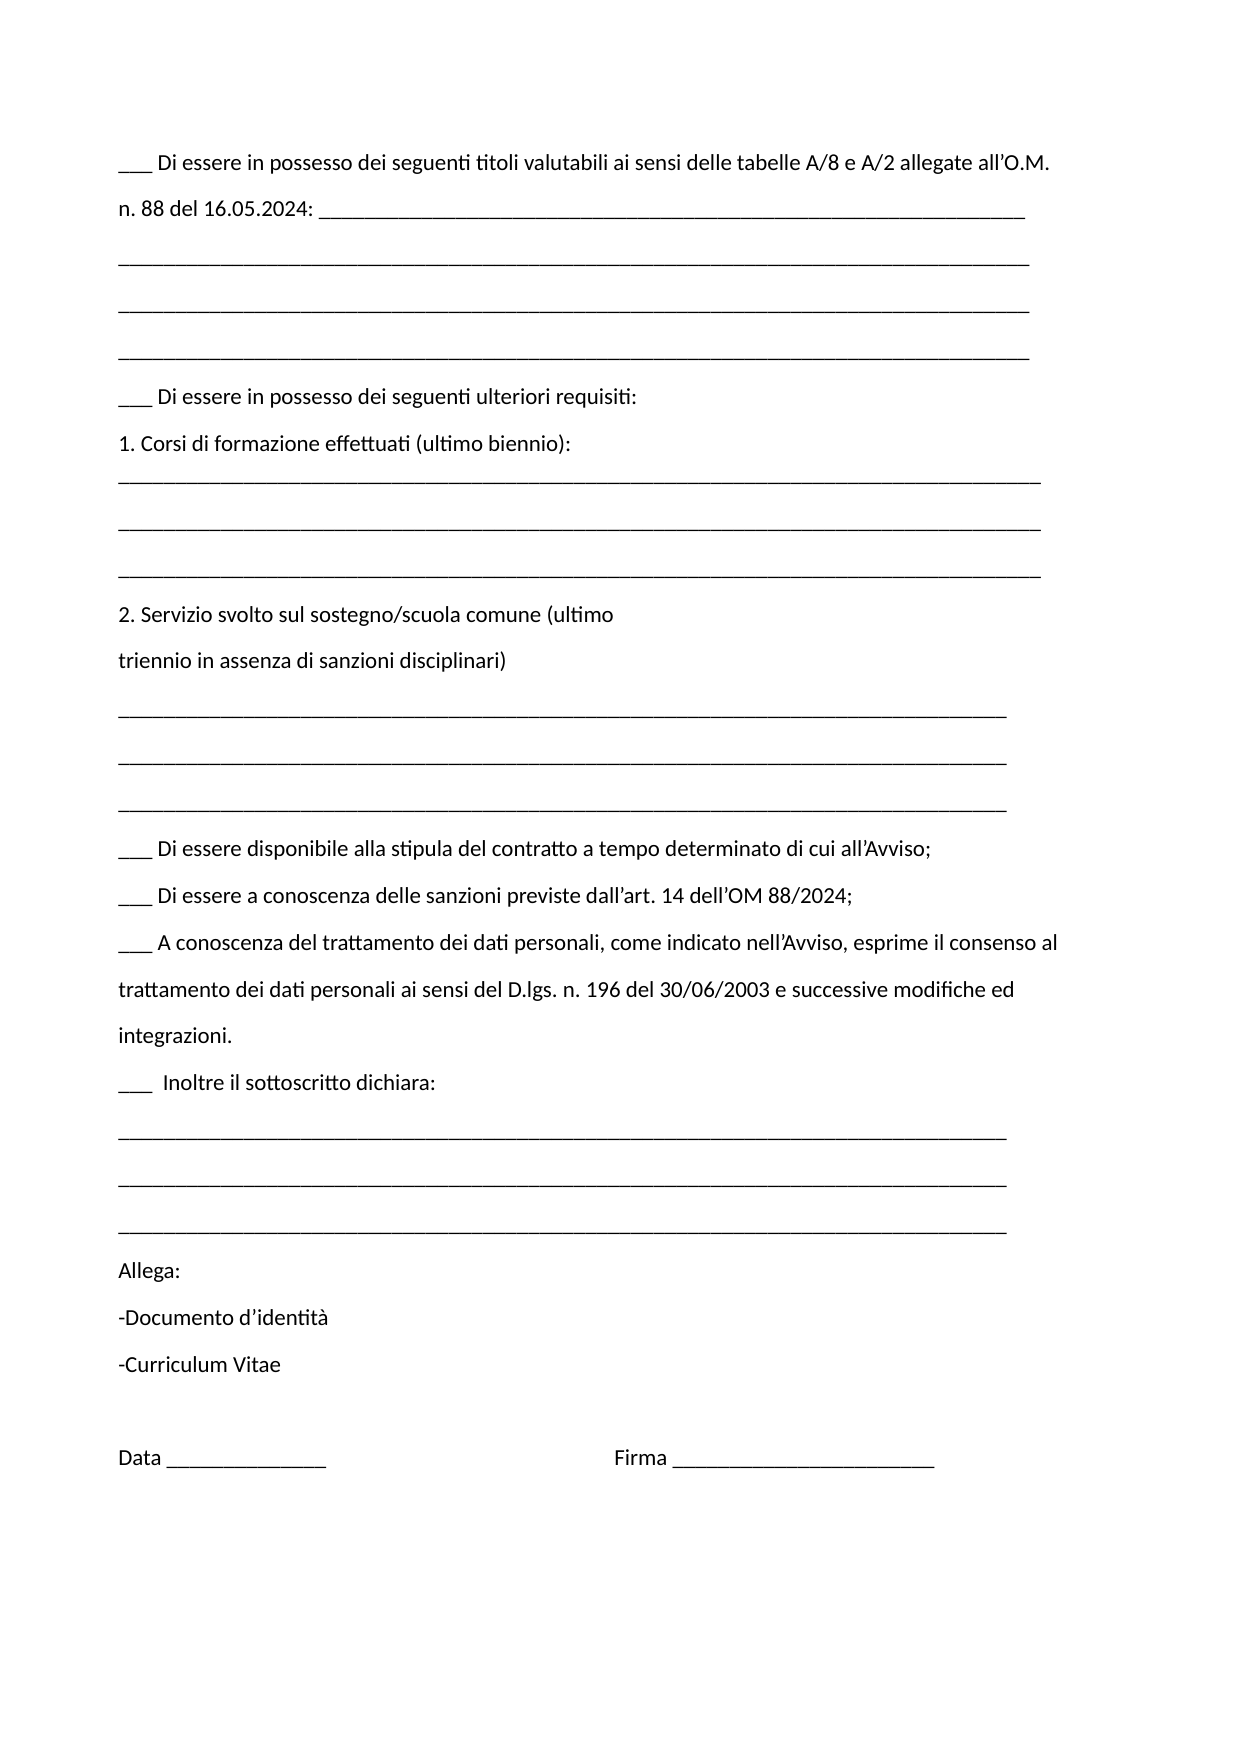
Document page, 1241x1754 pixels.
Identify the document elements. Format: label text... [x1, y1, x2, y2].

text ______________________________________________________________________________ [118, 740, 1152, 768]
text ______________________________________________________________________________ [118, 693, 1152, 721]
text _________________________________________________________________________________ [118, 506, 1152, 534]
text 1. Corsi di formazione effettuati (ultimo biennio): _________________________________________________________________________________ [118, 429, 1152, 487]
text 2. Servizio svolto sul sostegno/scuola comune (ultimo [118, 600, 1152, 628]
text -Curriculum Vitae [118, 1350, 1152, 1378]
text ________________________________________________________________________________ [118, 288, 1152, 316]
text _________________________________________________________________________________ [118, 553, 1152, 581]
text ________________________________________________________________________________ [118, 241, 1152, 269]
text ______________________________________________________________________________ [118, 1162, 1152, 1190]
text Data ______________ Firma _______________________ [118, 1443, 1152, 1471]
text ___ Di essere in possesso dei seguenti titoli valutabili ai sensi delle tabelle A/8 e A/2 allegate all’O.M. [118, 148, 1152, 176]
text ___ Inoltre il sottoscritto dichiara: [118, 1068, 1152, 1096]
text ______________________________________________________________________________ [118, 1115, 1152, 1143]
text ___ Di essere disponibile alla stipula del contratto a tempo determinato di cui all’Avviso; [118, 834, 1152, 862]
text ___ A conoscenza del trattamento dei dati personali, come indicato nell’Avviso, esprime il consenso al [118, 928, 1152, 956]
text ______________________________________________________________________________ [118, 787, 1152, 815]
text ______________________________________________________________________________ [118, 1209, 1152, 1237]
text ___ Di essere a conoscenza delle sanzioni previste dall’art. 14 dell’OM 88/2024; [118, 881, 1152, 909]
text triennio in assenza di sanzioni disciplinari) [118, 647, 1152, 674]
text integrazioni. [118, 1022, 1152, 1049]
text -Documento d’identità [118, 1303, 1152, 1331]
text trattamento dei dati personali ai sensi del D.lgs. n. 196 del 30/06/2003 e successive modifiche ed [118, 975, 1152, 1003]
text ___ Di essere in possesso dei seguenti ulteriori requisiti: [118, 382, 1152, 410]
text Allega: [118, 1256, 1152, 1284]
text n. 88 del 16.05.2024: ______________________________________________________________ [118, 194, 1152, 222]
text ________________________________________________________________________________ [118, 335, 1152, 363]
